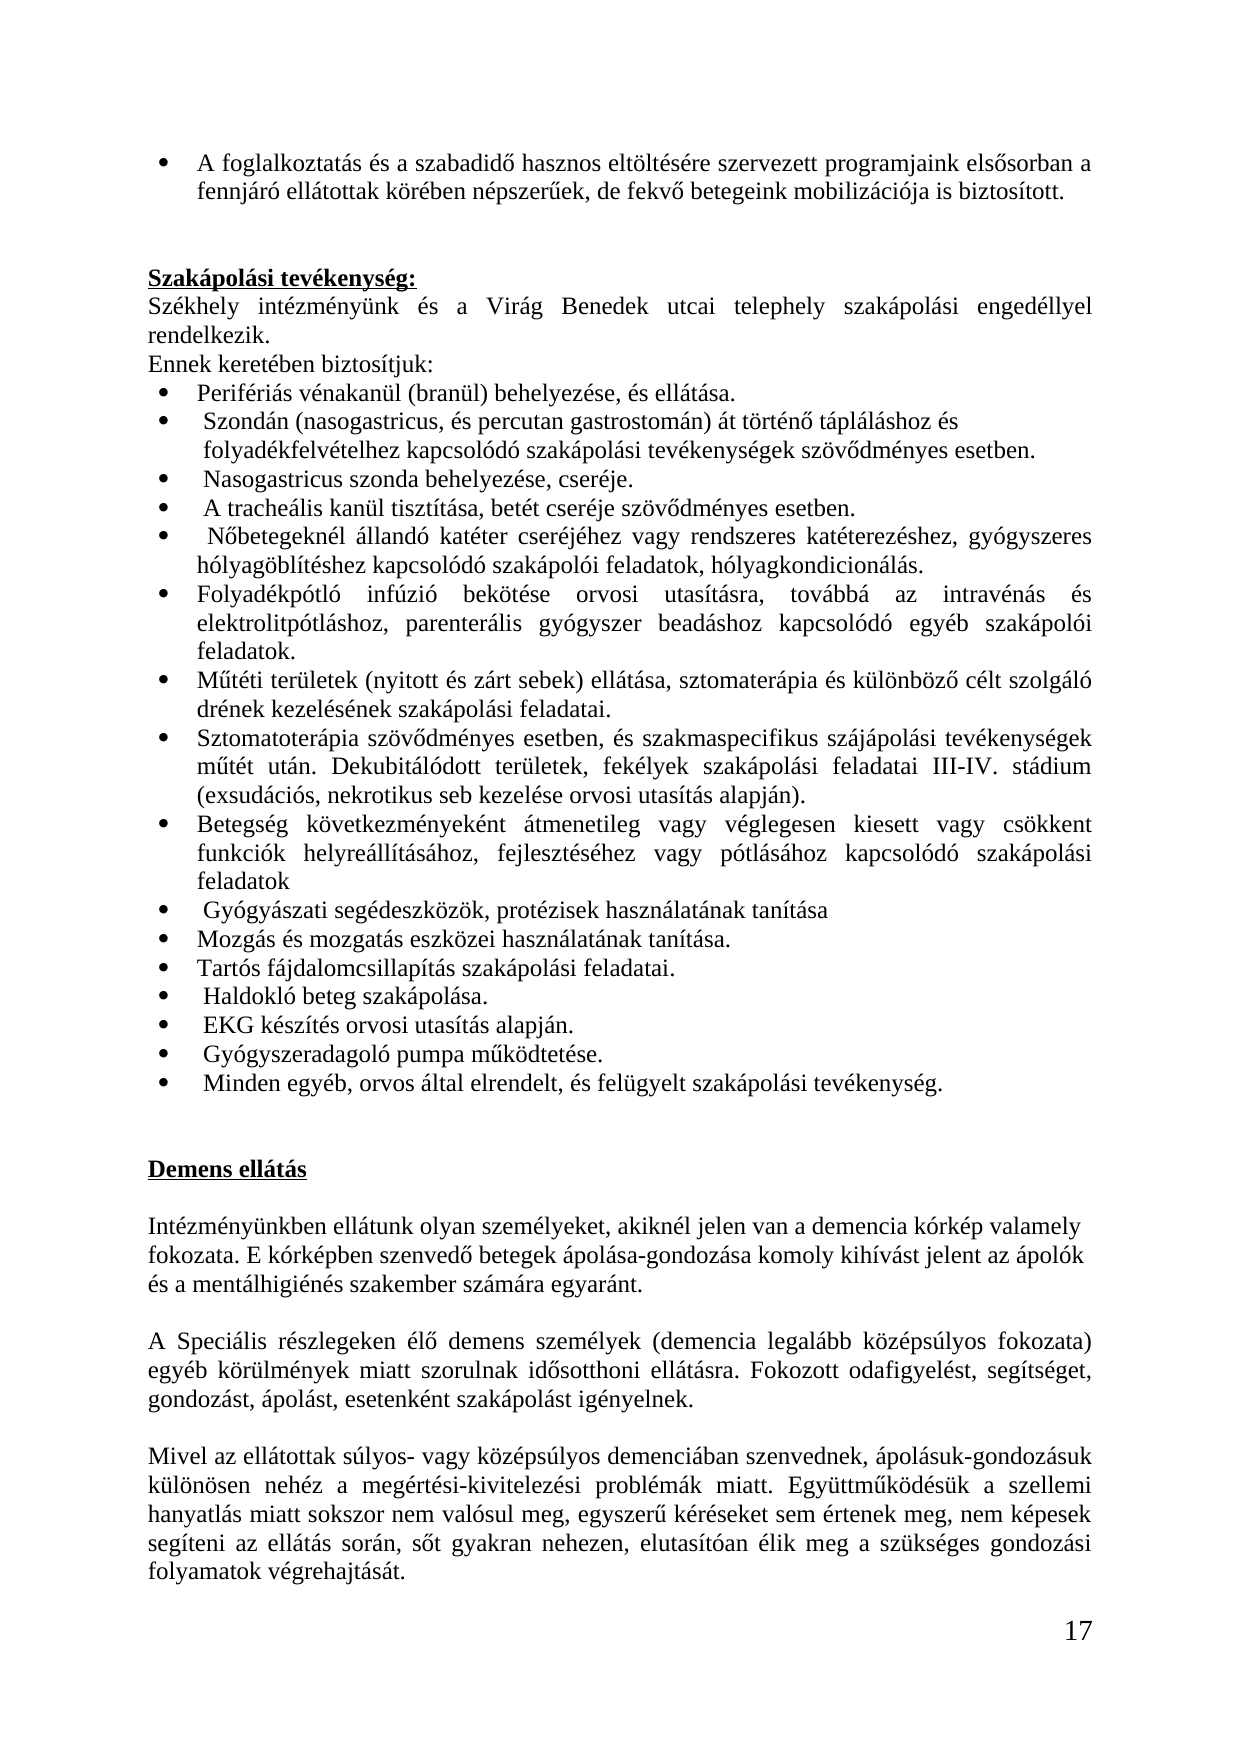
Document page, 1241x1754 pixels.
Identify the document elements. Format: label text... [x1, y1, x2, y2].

text A Speciális részlegeken élő demens személyek (demencia legalább középsúlyos fokozata) egyéb körülmények miatt szorulnak idősotthoni ellátásra. Fokozott odafigyelést, segítséget, gondozást, ápolást, esetenként szakápolást igényelnek. [148, 1326, 1093, 1413]
list Perifériás vénakanül (branül) behelyezése, és ellátása. [159, 378, 1093, 406]
list Sztomatoterápia szövődményes esetben, és szakmaspecifikus szájápolási tevékenységek műtét után. Dekubitálódott területek, fekélyek szakápolási feladatai III-IV. stádium (exsudációs, nekrotikus seb kezelése orvosi utasítás alapján). [159, 723, 1093, 809]
list A foglalkoztatás és a szabadidő hasznos eltöltésére szervezett programjaink elsősorban a fennjáró ellátottak körében népszerűek, de fekvő betegeink mobilizációja is biztosított. [159, 148, 1093, 205]
list EKG készítés orvosi utasítás alapján. [159, 1010, 1093, 1039]
text Intézményünkben ellátunk olyan személyeket, akiknél jelen van a demencia kórkép valamely fokozata. E kórképben szenvedő betegek ápolása-gondozása komoly kihívást jelent az ápolók és a mentálhigiénés szakember számára egyaránt. [148, 1211, 1093, 1298]
list Tartós fájdalomcsillapítás szakápolási feladatai. [159, 953, 1093, 981]
list A tracheális kanül tisztítása, betét cseréje szövődményes esetben. [159, 493, 1093, 521]
list Műtéti területek (nyitott és zárt sebek) ellátása, sztomaterápia és különböző célt szolgáló drének kezelésének szakápolási feladatai. [159, 665, 1093, 723]
list Folyadékpótló infúzió bekötése orvosi utasításra, továbbá az intravénás és elektrolitpótláshoz, parenterális gyógyszer beadáshoz kapcsolódó egyéb szakápolói feladatok. [159, 579, 1093, 665]
text Ennek keretében biztosítjuk: [148, 349, 1093, 378]
text Demens ellátás [148, 1154, 1093, 1183]
text Mivel az ellátottak súlyos- vagy középsúlyos demenciában szenvednek, ápolásuk-gondozásuk különösen nehéz a megértési-kivitelezési problémák miatt. Együttműködésük a szellemi hanyatlás miatt sokszor nem valósul meg, egyszerű kéréseket sem értenek meg, nem képesek segíteni az ellátás során, sőt gyakran nehezen, elutasítóan élik meg a szükséges gondozási folyamatok végrehajtását. [148, 1441, 1093, 1585]
list Gyógyászati segédeszközök, protézisek használatának tanítása [159, 895, 1093, 924]
text Szakápolási tevékenység: [148, 263, 1093, 291]
text Székhely intézményünk és a Virág Benedek utcai telephely szakápolási engedéllyel rendelkezik. [148, 291, 1093, 349]
list folyadékfelvételhez kapcsolódó szakápolási tevékenységek szövődményes esetben. [197, 435, 1093, 464]
list Haldokló beteg szakápolása. [159, 981, 1093, 1010]
list Gyógyszeradagoló pumpa működtetése. [159, 1039, 1093, 1068]
list Nasogastricus szonda behelyezése, cseréje. [159, 464, 1093, 493]
list Nőbetegeknél állandó katéter cseréjéhez vagy rendszeres katéterezéshez, gyógyszeres hólyagöblítéshez kapcsolódó szakápolói feladatok, hólyagkondicionálás. [159, 521, 1093, 579]
list Minden egyéb, orvos által elrendelt, és felügyelt szakápolási tevékenység. [159, 1068, 1093, 1096]
list Betegség következményeként átmenetileg vagy véglegesen kiesett vagy csökkent funkciók helyreállításához, fejlesztéséhez vagy pótlásához kapcsolódó szakápolási feladatok [159, 809, 1093, 895]
list Mozgás és mozgatás eszközei használatának tanítása. [159, 924, 1093, 953]
list Szondán (nasogastricus, és percutan gastrostomán) át történő tápláláshoz és [159, 406, 1093, 435]
